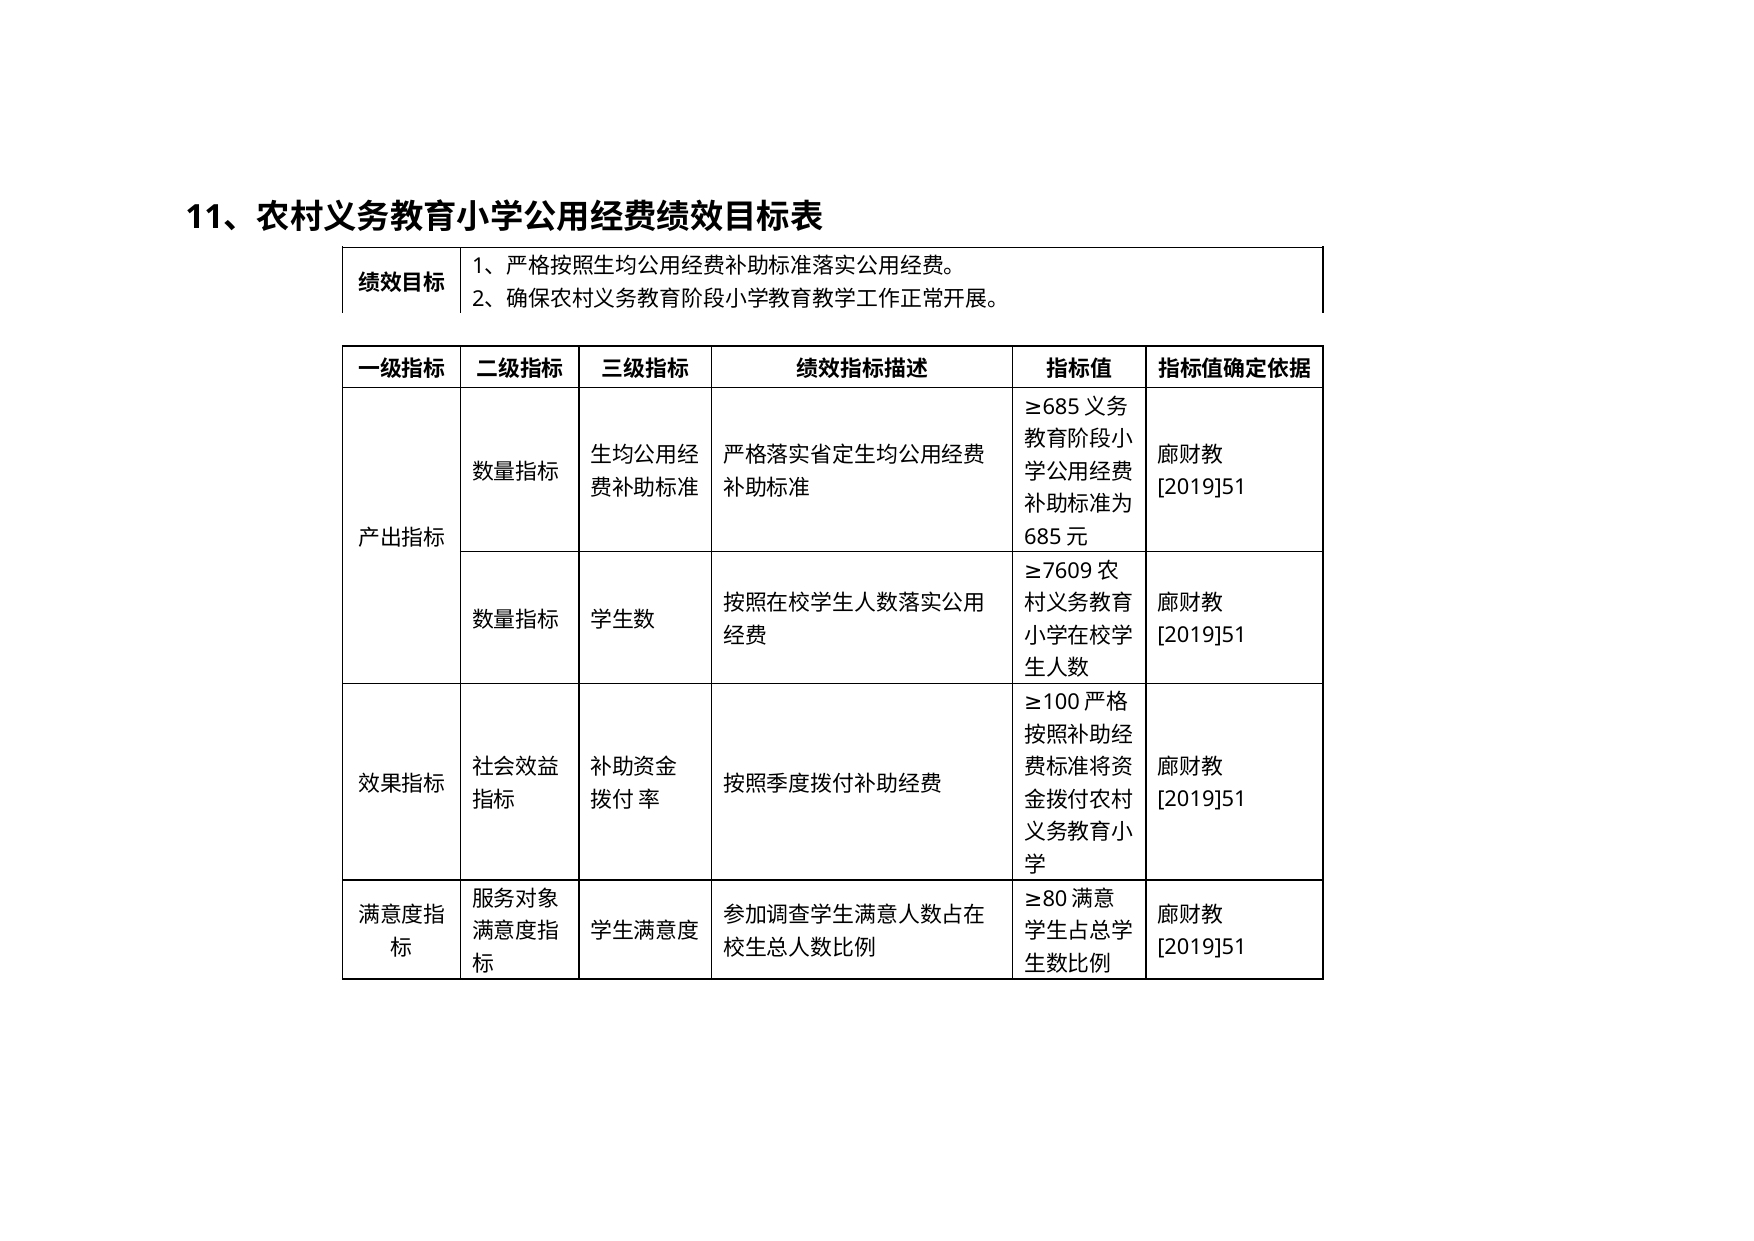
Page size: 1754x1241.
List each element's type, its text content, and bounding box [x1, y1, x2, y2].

table_cell 学生数 [580, 552, 711, 682]
table_cell 学生满意度 [580, 881, 711, 978]
table_cell 廊财教[2019]51 [1147, 684, 1322, 879]
table_cell ≥685义务教育阶段小学公用经费补助标准为685元 [1013, 388, 1145, 551]
table_cell 参加调查学生满意人数占在校生总人数比例 [712, 881, 1012, 978]
table_cell ≥80满意学生占总学生数比例 [1013, 881, 1145, 978]
table_header 二级指标 [461, 347, 578, 387]
table_cell 社会效益指标 [461, 684, 578, 879]
text 11、农村义务教育小学公用经费绩效目标表 [118, 181, 1547, 246]
table_cell 数量指标 [461, 388, 578, 551]
table_cell 廊财教[2019]51 [1147, 388, 1322, 551]
table_cell 廊财教[2019]51 [1147, 552, 1322, 682]
table_cell 满意度指标 [343, 881, 460, 978]
table_cell ≥100严格按照补助经费标准将资金拨付农村义务教育小学 [1013, 684, 1145, 879]
table_cell 廊财教[2019]51 [1147, 881, 1322, 978]
table_cell 按照季度拨付补助经费 [712, 684, 1012, 879]
table_cell 补助资金 拨付 率 [580, 684, 711, 879]
table_header 指标值 [1013, 347, 1145, 387]
table_cell 数量指标 [461, 552, 578, 682]
table_cell 生均公用经费补助标准 [580, 388, 711, 551]
table_cell 服务对象满意度指标 [461, 881, 578, 978]
table_header 绩效目标 [343, 248, 460, 313]
table_cell 效果指标 [343, 684, 460, 879]
table_cell ≥7609农村义务教育小学在校学生人数 [1013, 552, 1145, 682]
table_cell 严格落实省定生均公用经费补助标准 [712, 388, 1012, 551]
table_cell 按照在校学生人数落实公用经费 [712, 552, 1012, 682]
table_header 1、严格按照生均公用经费补助标准落实公用经费。 2、确保农村义务教育阶段小学教育教学工作正常开展。 [461, 248, 1322, 313]
table_header 三级指标 [580, 347, 711, 387]
table_header 指标值确定依据 [1147, 347, 1322, 387]
table_cell 产出指标 [343, 388, 460, 682]
table_header 绩效指标描述 [712, 347, 1012, 387]
table_header 一级指标 [343, 347, 460, 387]
